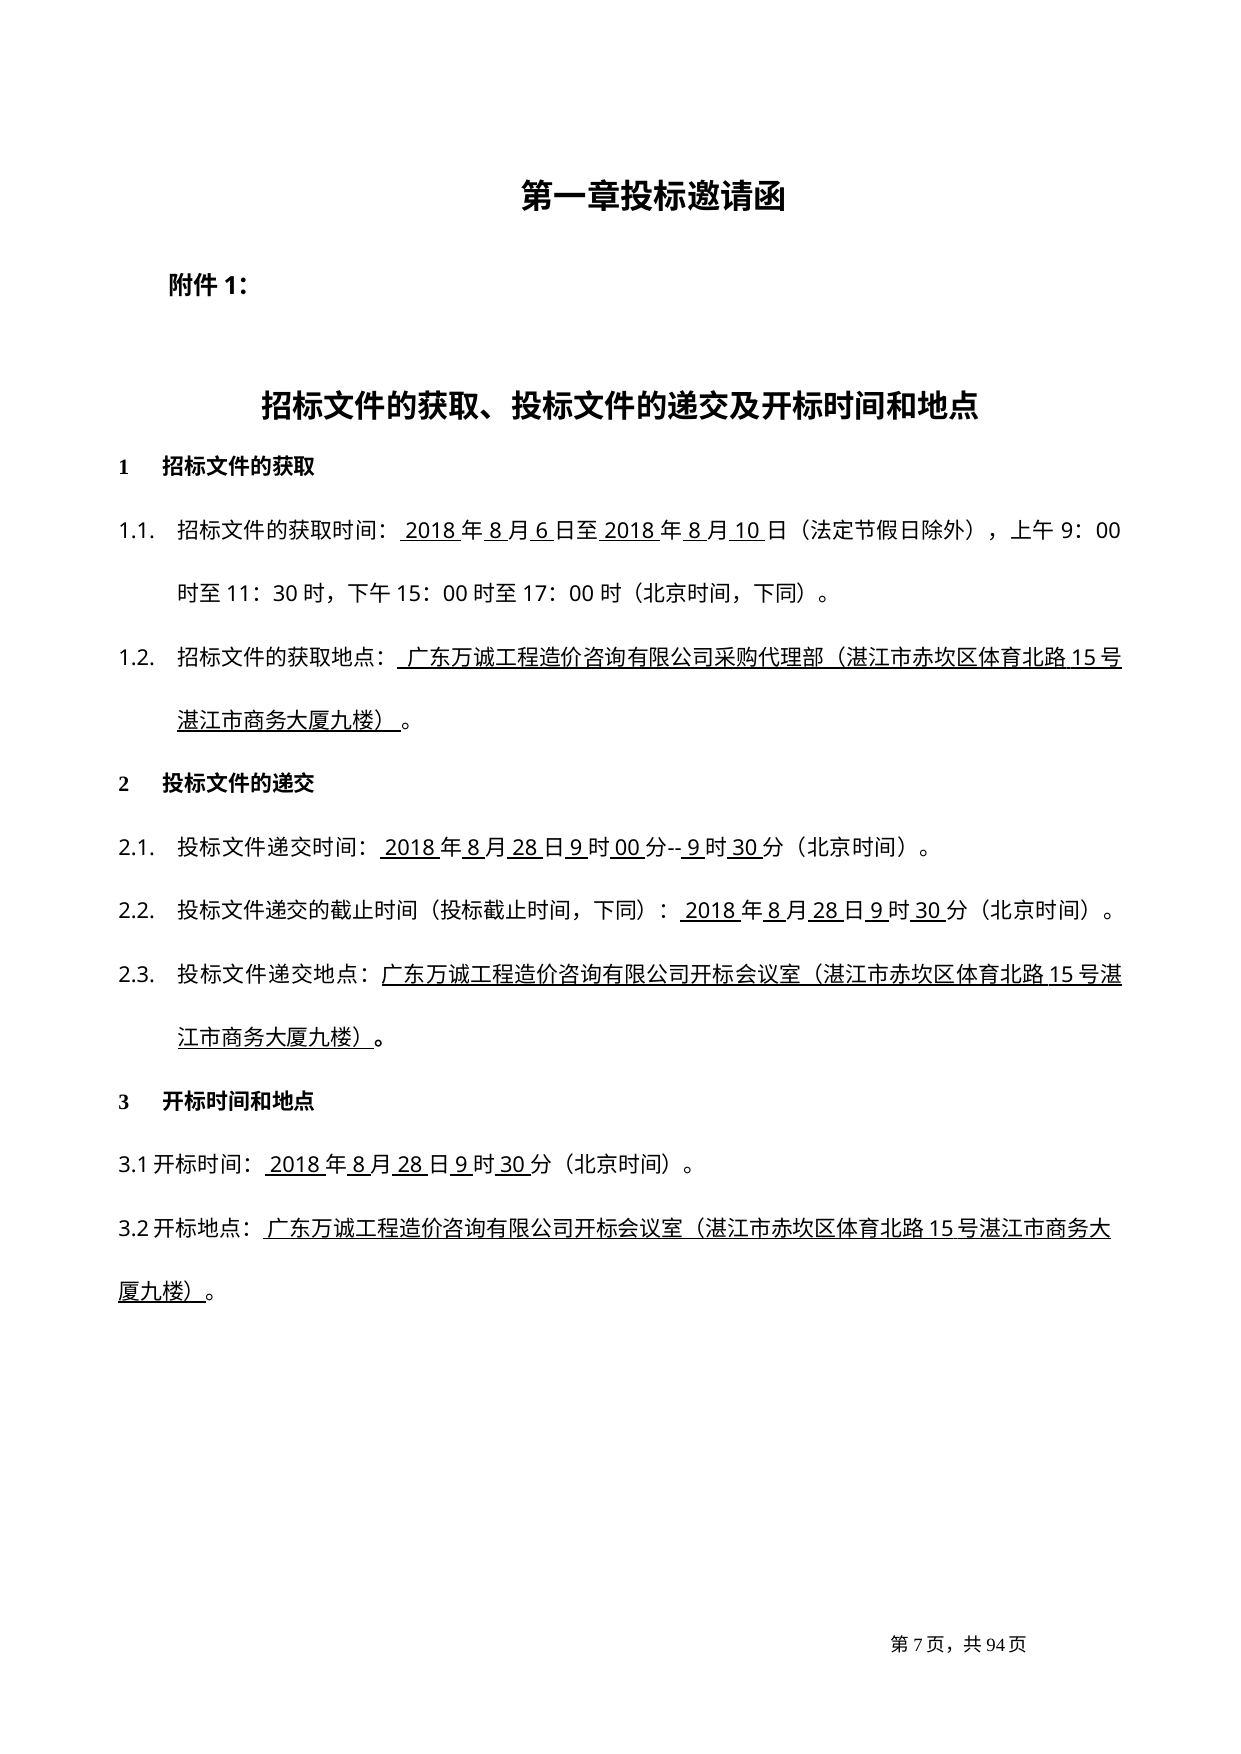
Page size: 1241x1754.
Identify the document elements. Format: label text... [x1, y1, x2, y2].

list 投标文件的递交 [118, 766, 1122, 798]
text 3.2开标地点： 广东万诚工程造价咨询有限公司开标会议室（湛江市赤坎区体育北路15号湛江市商务大厦九楼）。 [118, 1211, 1122, 1306]
list 投标文件递交地点：广东万诚工程造价咨询有限公司开标会议室（湛江市赤坎区体育北路15号湛江市商务大厦九楼）。 [118, 957, 1122, 1052]
text 附件1： [118, 251, 1122, 316]
text 3.1开标时间： 2018 年 8 月 28 日 9 时 30 分（北京时间）。 [118, 1147, 1122, 1179]
list 投标文件递交时间： 2018 年 8 月 28 日 9 时 00 分-- 9 时 30 分（北京时间）。 [118, 830, 1122, 862]
list 招标文件的获取时间： 2018 年 8 月 6 日至 2018 年 8 月 10 日（法定节假日除外），上午 9：00 时至 11：30 时，下午 15：00 时至 17：00 时（北京时间，下同）。 [118, 513, 1122, 608]
list 投标文件递交的截止时间（投标截止时间，下同）： 2018 年 8 月 28 日 9 时 30 分（北京时间）。 [118, 893, 1122, 925]
list 开标时间和地点 [118, 1084, 1122, 1115]
text 招标文件的获取、投标文件的递交及开标时间和地点 [118, 382, 1122, 427]
text 第一章投标邀请函 [118, 162, 1122, 227]
list 招标文件的获取地点： 广东万诚工程造价咨询有限公司采购代理部（湛江市赤坎区体育北路15号湛江市商务大厦九楼） 。 [118, 640, 1122, 735]
list 招标文件的获取 [118, 449, 1122, 481]
